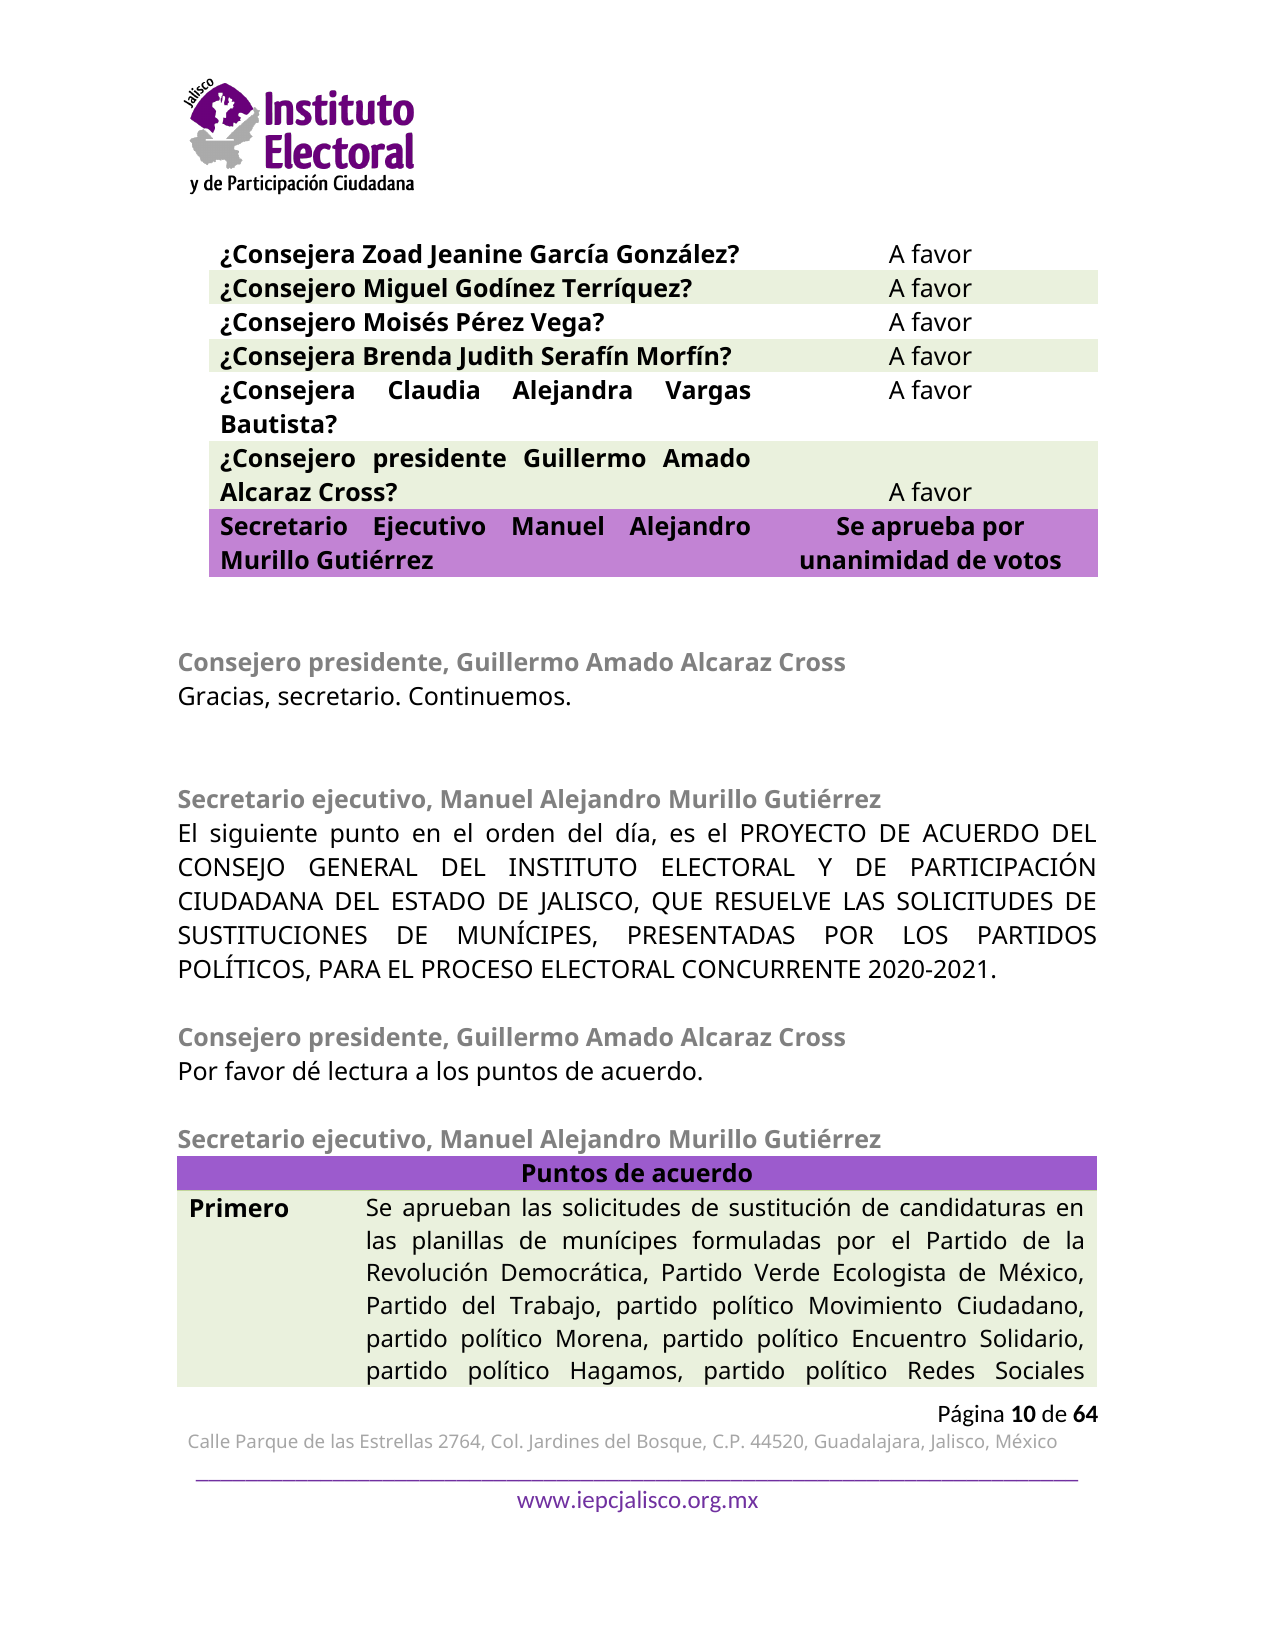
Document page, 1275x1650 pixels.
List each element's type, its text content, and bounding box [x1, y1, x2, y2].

table_cell A favor [763, 270, 1098, 304]
table_cell A favor [763, 236, 1098, 270]
table_cell ¿Consejero Miguel Godínez Terríquez? [209, 270, 763, 304]
table_cell ¿Consejero presidente Guillermo Amado Alcaraz Cross? [209, 441, 763, 509]
table_cell ¿Consejera Claudia Alejandra Vargas Bautista? [209, 373, 763, 441]
table_cell A favor [763, 339, 1098, 372]
picture [177, 73, 424, 198]
table_cell Se aprueba por unanimidad de votos [763, 509, 1098, 577]
text El siguiente punto en el orden del día, es el PROYECTO DE ACUERDO DEL CONSEJO GENERAL DEL INSTITUTO ELECTORAL Y DE PARTICIPACIÓN CIUDADANA DEL ESTADO DE JALISCO, QUE RESUELVE LAS SOLICITUDES DE SUSTITUCIONES DE MUNÍCIPES, PRESENTADAS POR LOS PARTIDOS POLÍTICOS, PARA EL PROCESO ELECTORAL CONCURRENTE 2020-2021. [177, 815, 1098, 986]
table_cell Primero [177, 1191, 354, 1387]
table_cell A favor [763, 441, 1098, 509]
text Por favor dé lectura a los puntos de acuerdo. [177, 1054, 1098, 1088]
text Consejero presidente, Guillermo Amado Alcaraz Cross [148, 645, 1098, 679]
text Consejero presidente, Guillermo Amado Alcaraz Cross [148, 1020, 1098, 1054]
table_header Puntos de acuerdo [177, 1156, 1097, 1190]
table_cell A favor [763, 304, 1098, 338]
table_cell A favor [763, 373, 1098, 441]
text Secretario ejecutivo, Manuel Alejandro Murillo Gutiérrez [177, 781, 1098, 815]
text Secretario ejecutivo, Manuel Alejandro Murillo Gutiérrez [177, 1122, 1098, 1156]
text Gracias, secretario. Continuemos. [177, 679, 1098, 713]
table_cell ¿Consejero Moisés Pérez Vega? [209, 304, 763, 338]
table_cell ¿Consejera Zoad Jeanine García González? [209, 236, 763, 270]
table_cell Secretario Ejecutivo Manuel Alejandro Murillo Gutiérrez [209, 509, 763, 577]
table_cell ¿Consejera Brenda Judith Serafín Morfín? [209, 339, 763, 372]
